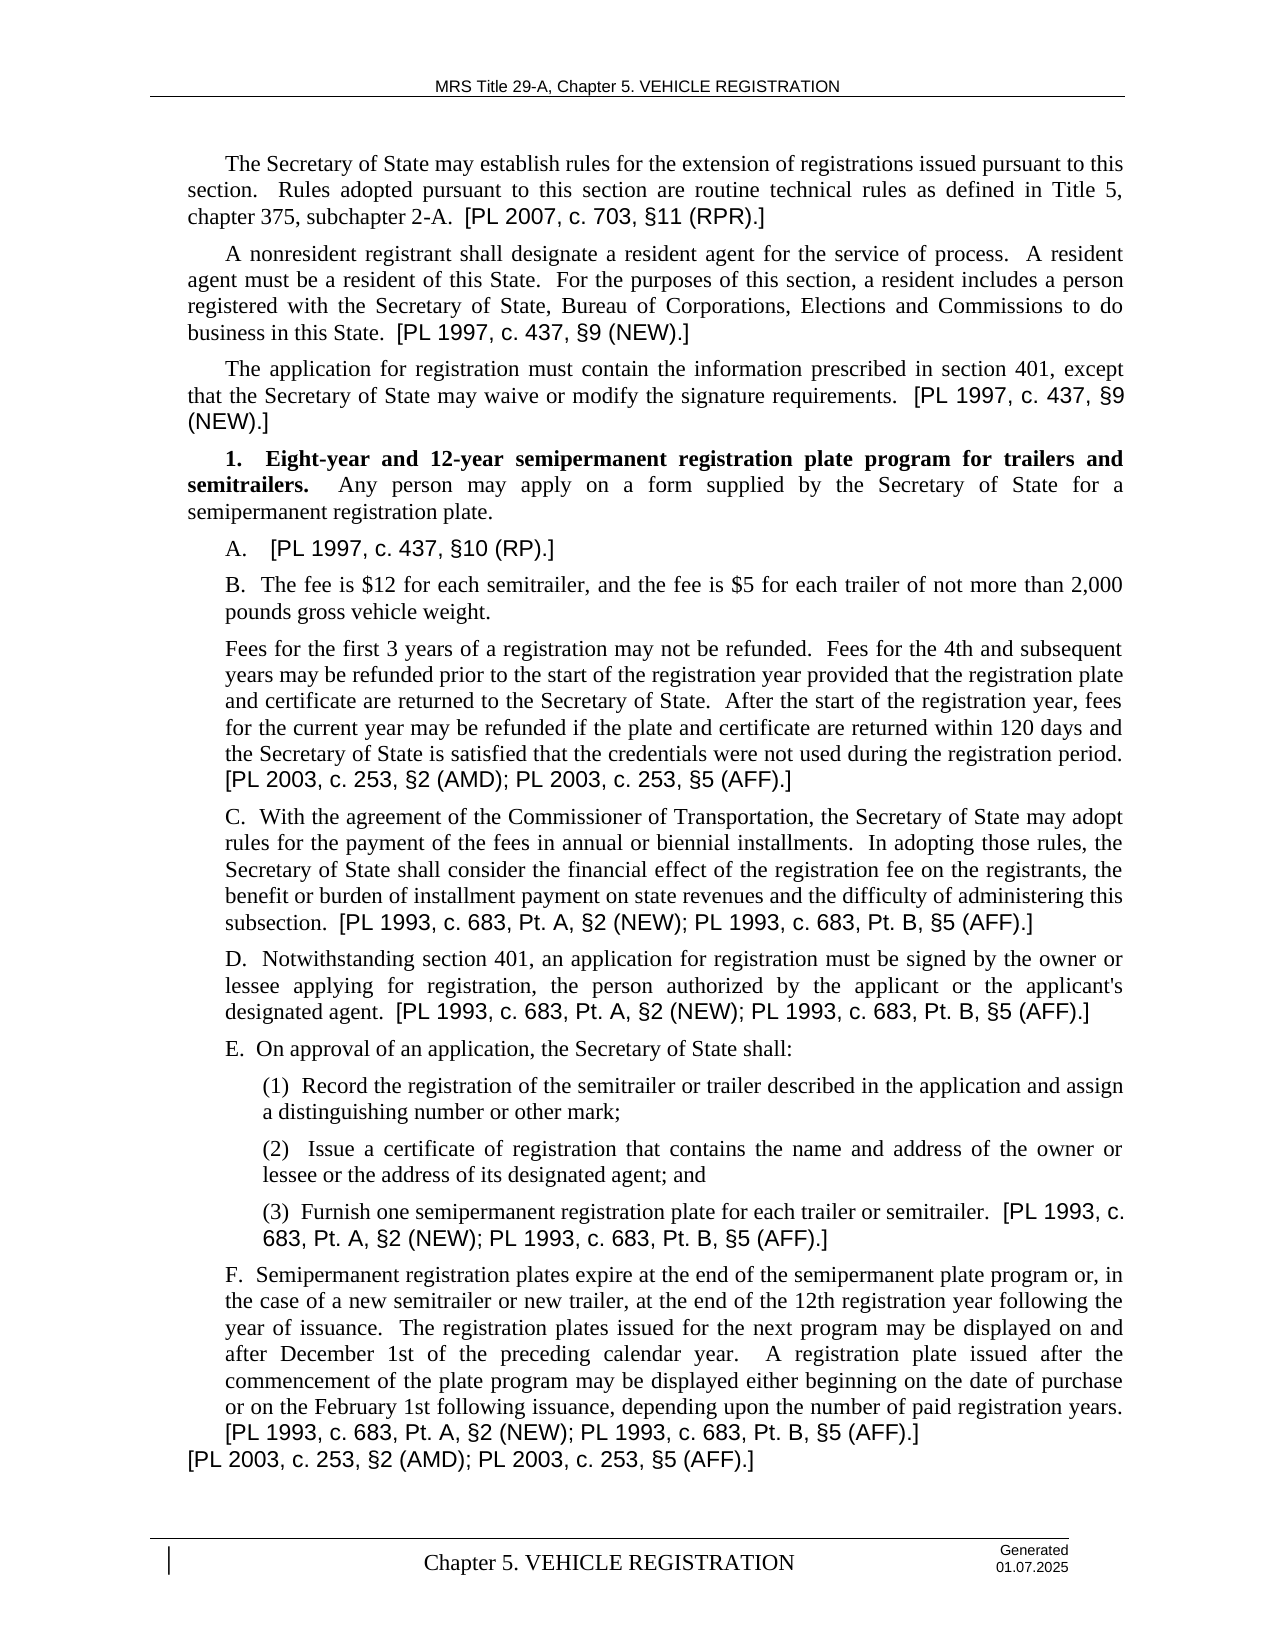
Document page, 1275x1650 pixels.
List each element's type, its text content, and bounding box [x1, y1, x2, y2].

text A. [PL 1997, c. 437, §10 (RP).] [225, 534, 1125, 561]
text [PL 2003, c. 253, §2 (AMD); PL 2003, c. 253, §5 (AFF).] [187, 1446, 1125, 1472]
text The application for registration must contain the information prescribed in section 401, except that the Secretary of State may waive or modify the signature requirements. [PL 1997, c. 437, §9 (NEW).] [187, 356, 1125, 435]
text B. The fee is $12 for each semitrailer, and the fee is $5 for each trailer of not more than 2,000 pounds gross vehicle weight. [225, 571, 1125, 624]
text A nonresident registrant shall designate a resident agent for the service of process. A resident agent must be a resident of this State. For the purposes of this section, a resident includes a person registered with the Secretary of State, Bureau of Corporations, Elections and Commissions to do business in this State. [PL 1997, c. 437, §9 (NEW).] [187, 239, 1125, 345]
text (3) Furnish one semipermanent registration plate for each trailer or semitrailer. [PL 1993, c. 683, Pt. A, §2 (NEW); PL 1993, c. 683, Pt. B, §5 (AFF).] [262, 1198, 1125, 1251]
text (1) Record the registration of the semitrailer or trailer described in the application and assign a distinguishing number or other mark; [262, 1072, 1125, 1124]
text D. Notwithstanding section 401, an application for registration must be signed by the owner or lessee applying for registration, the person authorized by the applicant or the applicant's designated agent. [PL 1993, c. 683, Pt. A, §2 (NEW); PL 1993, c. 683, Pt. B, §5 (AFF).] [225, 945, 1125, 1024]
text The Secretary of State may establish rules for the extension of registrations issued pursuant to this section. Rules adopted pursuant to this section are routine technical rules as defined in Title 5, chapter 375, subchapter 2‑A. [PL 2007, c. 703, §11 (RPR).] [187, 150, 1125, 229]
text Fees for the first 3 years of a registration may not be refunded. Fees for the 4th and subsequent years may be refunded prior to the start of the registration year provided that the registration plate and certificate are returned to the Secretary of State. After the start of the registration year, fees for the current year may be refunded if the plate and certificate are returned within 120 days and the Secretary of State is satisfied that the credentials were not used during the registration period. [PL 2003, c. 253, §2 (AMD); PL 2003, c. 253, §5 (AFF).] [225, 634, 1125, 793]
text E. On approval of an application, the Secretary of State shall: [225, 1035, 1125, 1061]
text 1. Eight-year and 12-year semipermanent registration plate program for trailers and semitrailers. Any person may apply on a form supplied by the Secretary of State for a semipermanent registration plate. [187, 445, 1125, 524]
text F. Semipermanent registration plates expire at the end of the semipermanent plate program or, in the case of a new semitrailer or new trailer, at the end of the 12th registration year following the year of issuance. The registration plates issued for the next program may be displayed on and after December 1st of the preceding calendar year. A registration plate issued after the commencement of the plate program may be displayed either beginning on the date of purchase or on the February 1st following issuance, depending upon the number of paid registration years. [PL 1993, c. 683, Pt. A, §2 (NEW); PL 1993, c. 683, Pt. B, §5 (AFF).] [225, 1261, 1125, 1446]
text C. With the agreement of the Commissioner of Transportation, the Secretary of State may adopt rules for the payment of the fees in annual or biennial installments. In adopting those rules, the Secretary of State shall consider the financial effect of the registration fee on the registrants, the benefit or burden of installment payment on state revenues and the difficulty of administering this subsection. [PL 1993, c. 683, Pt. A, §2 (NEW); PL 1993, c. 683, Pt. B, §5 (AFF).] [225, 803, 1125, 935]
text (2) Issue a certificate of registration that contains the name and address of the owner or lessee or the address of its designated agent; and [262, 1135, 1125, 1188]
